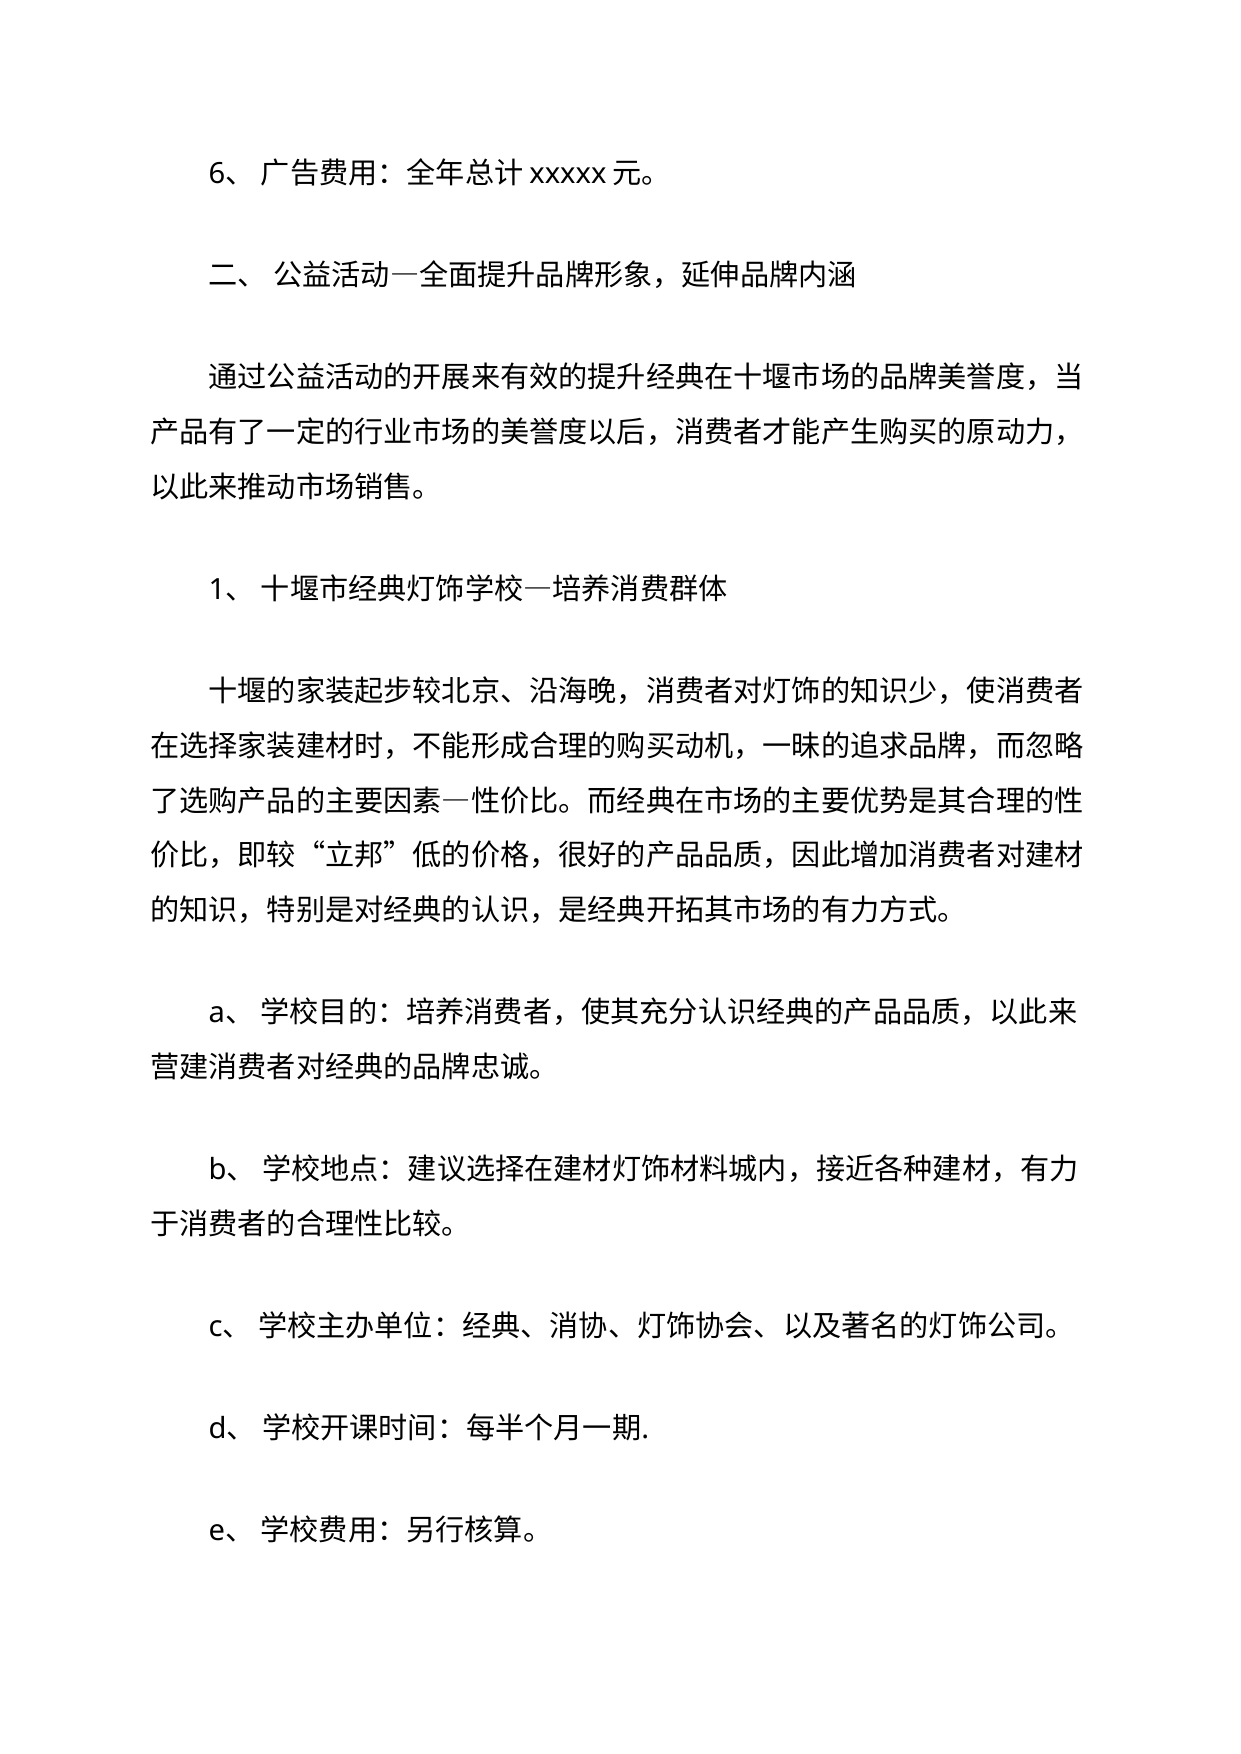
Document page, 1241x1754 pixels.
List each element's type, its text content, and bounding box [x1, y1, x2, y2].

text 1、 十堰市经典灯饰学校—培养消费群体 [150, 565, 1090, 608]
text 通过公益活动的开展来有效的提升经典在十堰市场的品牌美誉度，当产品有了一定的行业市场的美誉度以后，消费者才能产生购买的原动力，以此来推动市场销售。 [150, 354, 1090, 506]
text 十堰的家装起步较北京、沿海晚，消费者对灯饰的知识少，使消费者在选择家装建材时，不能形成合理的购买动机，一昧的追求品牌，而忽略了选购产品的主要因素—性价比。而经典在市场的主要优势是其合理的性价比，即较“立邦”低的价格，很好的产品品质，因此增加消费者对建材的知识，特别是对经典的认识，是经典开拓其市场的有力方式。 [150, 667, 1090, 929]
text 二、 公益活动—全面提升品牌形象，延伸品牌内涵 [150, 252, 1090, 294]
text e、 学校费用：另行核算。 [150, 1506, 1090, 1548]
text a、 学校目的：培养消费者，使其充分认识经典的产品品质，以此来营建消费者对经典的品牌忠诚。 [150, 989, 1090, 1086]
text d、 学校开课时间：每半个月一期. [150, 1404, 1090, 1447]
text b、 学校地点：建议选择在建材灯饰材料城内，接近各种建材，有力于消费者的合理性比较。 [150, 1145, 1090, 1243]
text 6、 广告费用：全年总计xxxxx元。 [150, 150, 1090, 192]
text c、 学校主办单位：经典、消协、灯饰协会、以及著名的灯饰公司。 [150, 1302, 1090, 1344]
